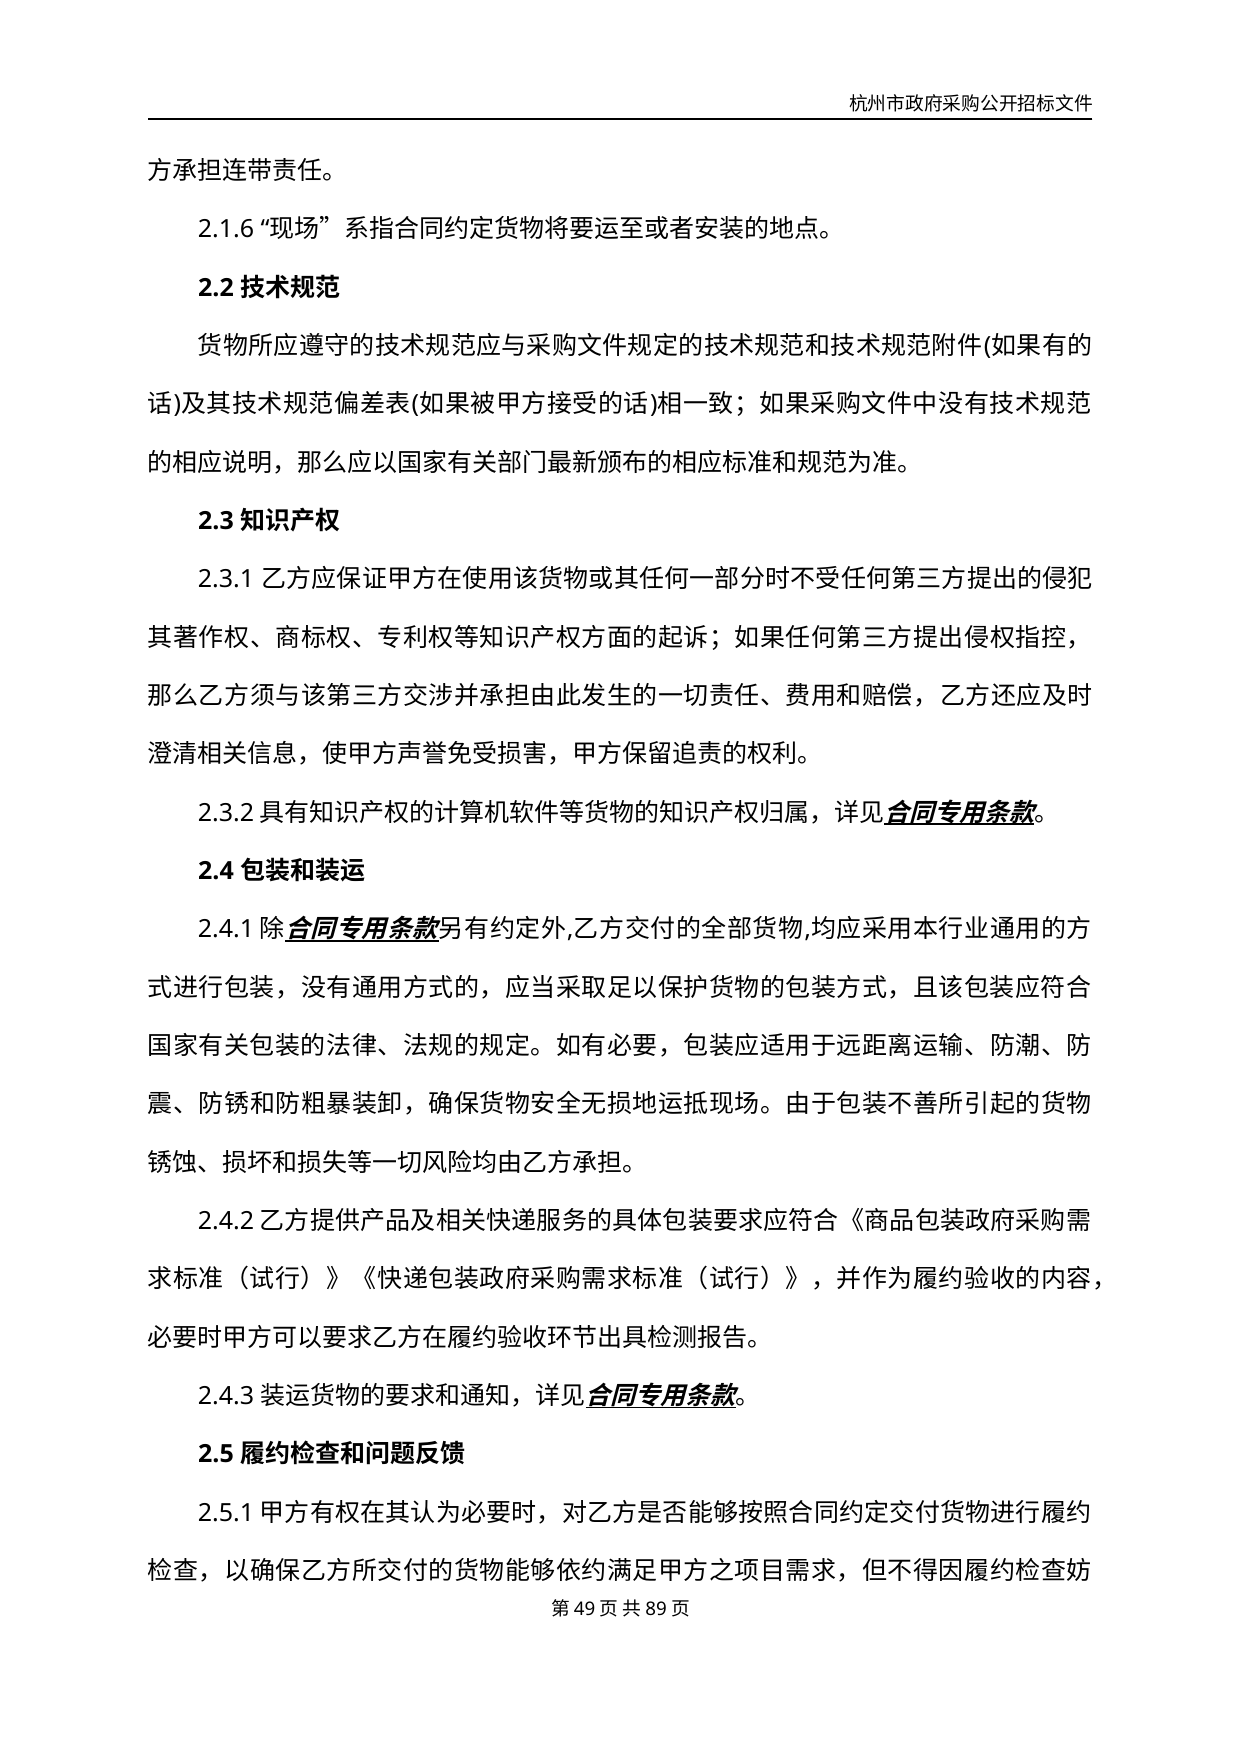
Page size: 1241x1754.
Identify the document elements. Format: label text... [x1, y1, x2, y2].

text 2.5 履约检查和问题反馈 [148, 1416, 1092, 1474]
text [148, 133, 1092, 191]
text 2.4.1除合同专用条款另有约定外,乙方交付的全部货物,均应采用本行业通用的方式进行包装，没有通用方式的，应当采取足以保护货物的包装方式，且该包装应符合国家有关包装的法律、法规的规定。如有必要，包装应适用于远距离运输、防潮、防震、防锈和防粗暴装卸，确保货物安全无损地运抵现场。由于包装不善所引起的货物锈蚀、损坏和损失等一切风险均由乙方承担。 [148, 891, 1092, 1183]
text 2.4 包装和装运 [148, 833, 1092, 891]
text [148, 1474, 1092, 1591]
text 2.3.1 乙方应保证甲方在使用该货物或其任何一部分时不受任何第三方提出的侵犯其著作权、商标权、专利权等知识产权方面的起诉；如果任何第三方提出侵权指控，那么乙方须与该第三方交涉并承担由此发生的一切责任、费用和赔偿，乙方还应及时澄清相关信息，使甲方声誉免受损害，甲方保留追责的权利。 [148, 541, 1092, 774]
text 2.1.6 “现场”系指合同约定货物将要运至或者安装的地点。 [148, 191, 1092, 249]
text 货物所应遵守的技术规范应与采购文件规定的技术规范和技术规范附件(如果有的话)及其技术规范偏差表(如果被甲方接受的话)相一致；如果采购文件中没有技术规范的相应说明，那么应以国家有关部门最新颁布的相应标准和规范为准。 [148, 308, 1092, 483]
text 2.3 知识产权 [148, 483, 1092, 541]
text 2.4.2乙方提供产品及相关快递服务的具体包装要求应符合《商品包装政府采购需求标准（试行）》《快递包装政府采购需求标准（试行）》，并作为履约验收的内容，必要时甲方可以要求乙方在履约验收环节出具检测报告。 [148, 1183, 1092, 1358]
text 2.4.3 装运货物的要求和通知，详见合同专用条款。 [148, 1358, 1092, 1416]
text 2.2 技术规范 [148, 249, 1092, 308]
text 2.3.2具有知识产权的计算机软件等货物的知识产权归属，详见合同专用条款。 [148, 774, 1092, 833]
